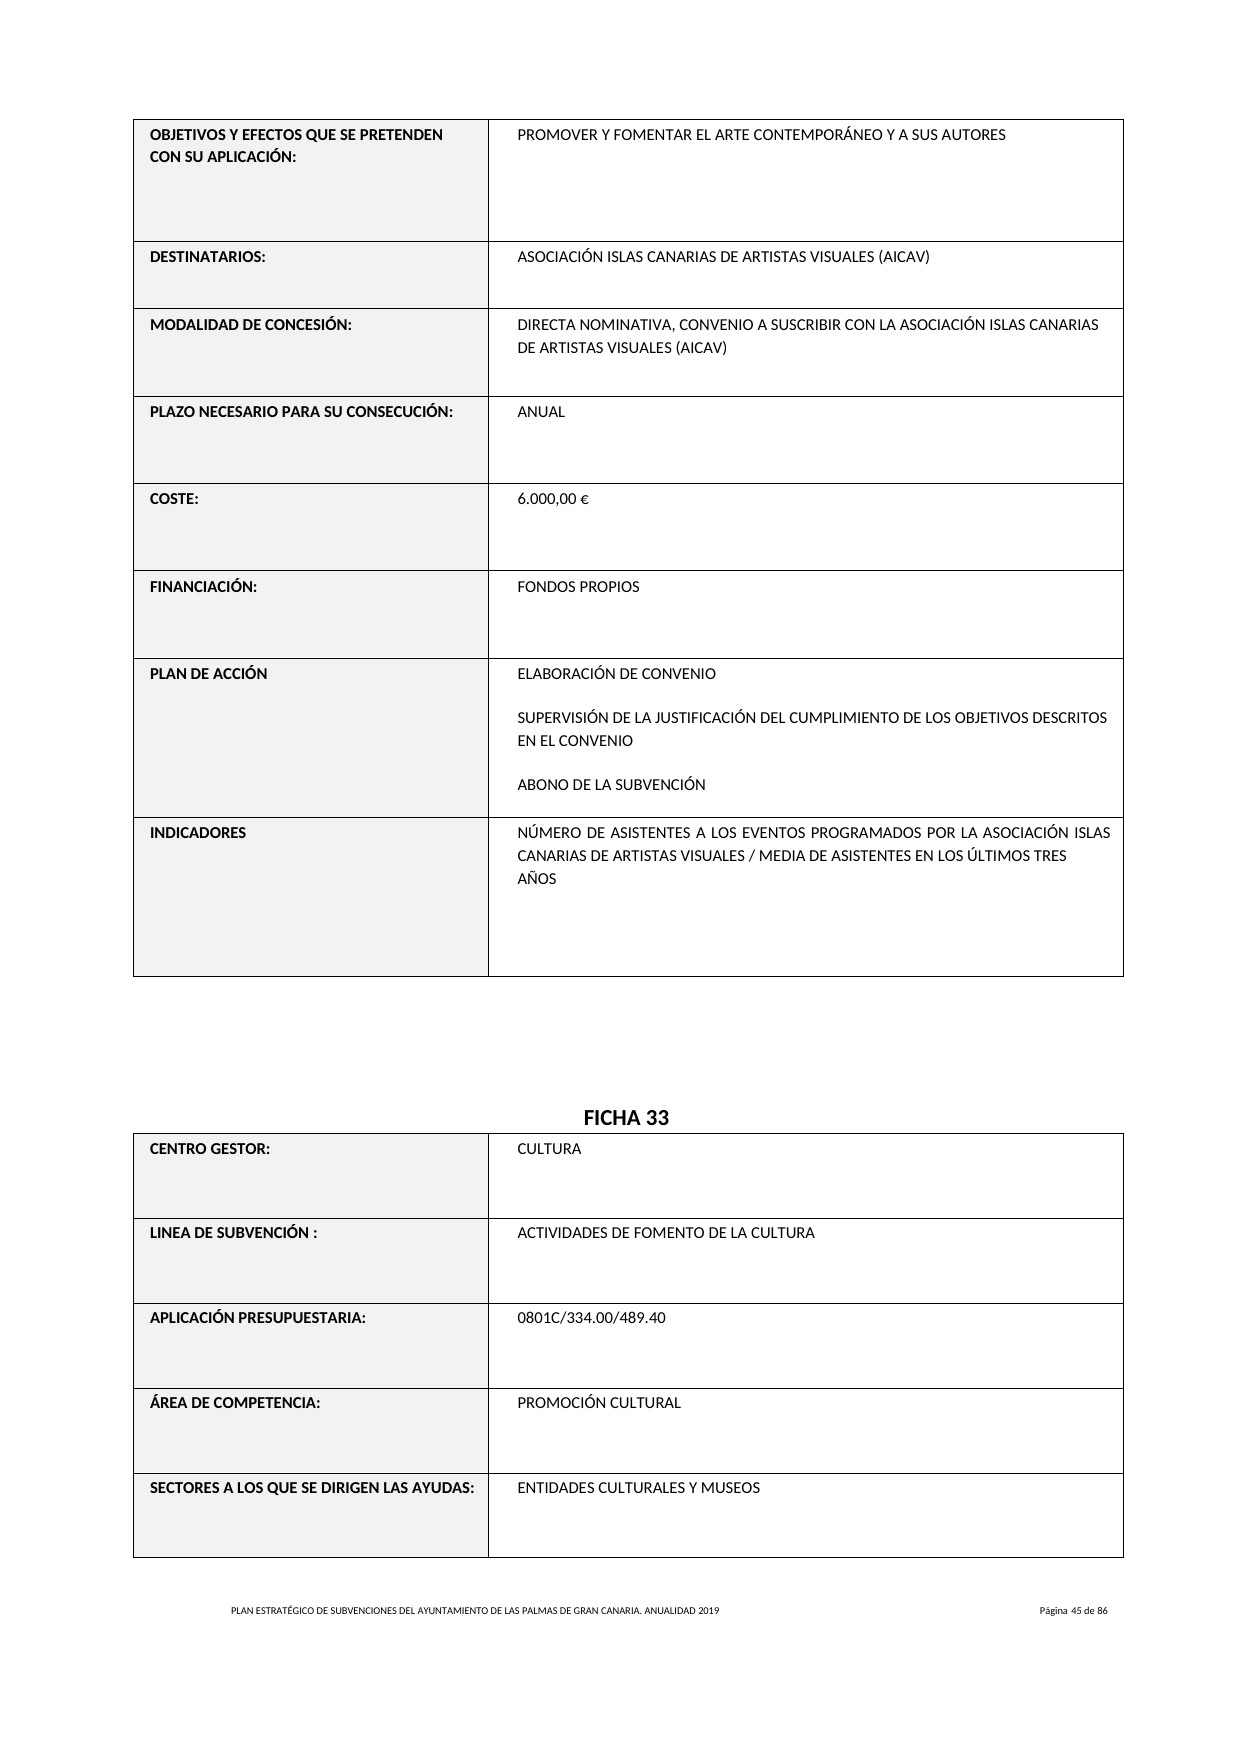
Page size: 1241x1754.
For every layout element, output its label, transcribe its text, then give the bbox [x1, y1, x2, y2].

table_cell ELABORACIÓN DE CONVENIO SUPERVISIÓN DE LA JUSTIFICACIÓN DEL CUMPLIMIENTO DE LOS OBJETIVOS DESCRITOS EN EL CONVENIO ABONO DE LA SUBVENCIÓN [489, 659, 1123, 817]
table_cell COSTE: [134, 484, 488, 570]
table_cell DESTINATARIOS: [134, 242, 488, 308]
table_cell 0801C/334.00/489.40 [489, 1304, 1123, 1388]
table_cell PLAZO NECESARIO PARA SU CONSECUCIÓN: [134, 397, 488, 483]
table_cell ENTIDADES CULTURALES Y MUSEOS [489, 1474, 1123, 1557]
table_cell PROMOCIÓN CULTURAL [489, 1389, 1123, 1472]
table_cell MODALIDAD DE CONCESIÓN: [134, 309, 488, 396]
table_cell PLAN DE ACCIÓN [134, 659, 488, 817]
table_cell INDICADORES [134, 818, 488, 976]
table_cell ASOCIACIÓN ISLAS CANARIAS DE ARTISTAS VISUALES (AICAV) [489, 242, 1123, 308]
table_cell ANUAL [489, 397, 1123, 483]
table_cell FONDOS PROPIOS [489, 571, 1123, 657]
table_cell OBJETIVOS Y EFECTOS QUE SE PRETENDEN CON SU APLICACIÓN: [134, 120, 488, 241]
table_cell DIRECTA NOMINATIVA, CONVENIO A SUSCRIBIR CON LA ASOCIACIÓN ISLAS CANARIAS DE ARTISTAS VISUALES (AICAV) [489, 309, 1123, 396]
table_cell ACTIVIDADES DE FOMENTO DE LA CULTURA [489, 1219, 1123, 1303]
table_cell NÚMERO DE ASISTENTES A LOS EVENTOS PROGRAMADOS POR LA ASOCIACIÓN ISLAS CANARIAS DE ARTISTAS VISUALES / MEDIA DE ASISTENTES EN LOS ÚLTIMOS TRES AÑOS [489, 818, 1123, 976]
table_cell 6.000,00 € [489, 484, 1123, 570]
table_header CENTRO GESTOR: [134, 1134, 488, 1218]
table_cell LINEA DE SUBVENCIÓN : [134, 1219, 488, 1303]
table_cell APLICACIÓN PRESUPUESTARIA: [134, 1304, 488, 1388]
table_cell SECTORES A LOS QUE SE DIRIGEN LAS AYUDAS: [134, 1474, 488, 1557]
table_header CULTURA [489, 1134, 1123, 1218]
text FICHA 33 [583, 1103, 1108, 1131]
table_cell PROMOVER Y FOMENTAR EL ARTE CONTEMPORÁNEO Y A SUS AUTORES [489, 120, 1123, 241]
table_cell FINANCIACIÓN: [134, 571, 488, 657]
table_cell ÁREA DE COMPETENCIA: [134, 1389, 488, 1472]
